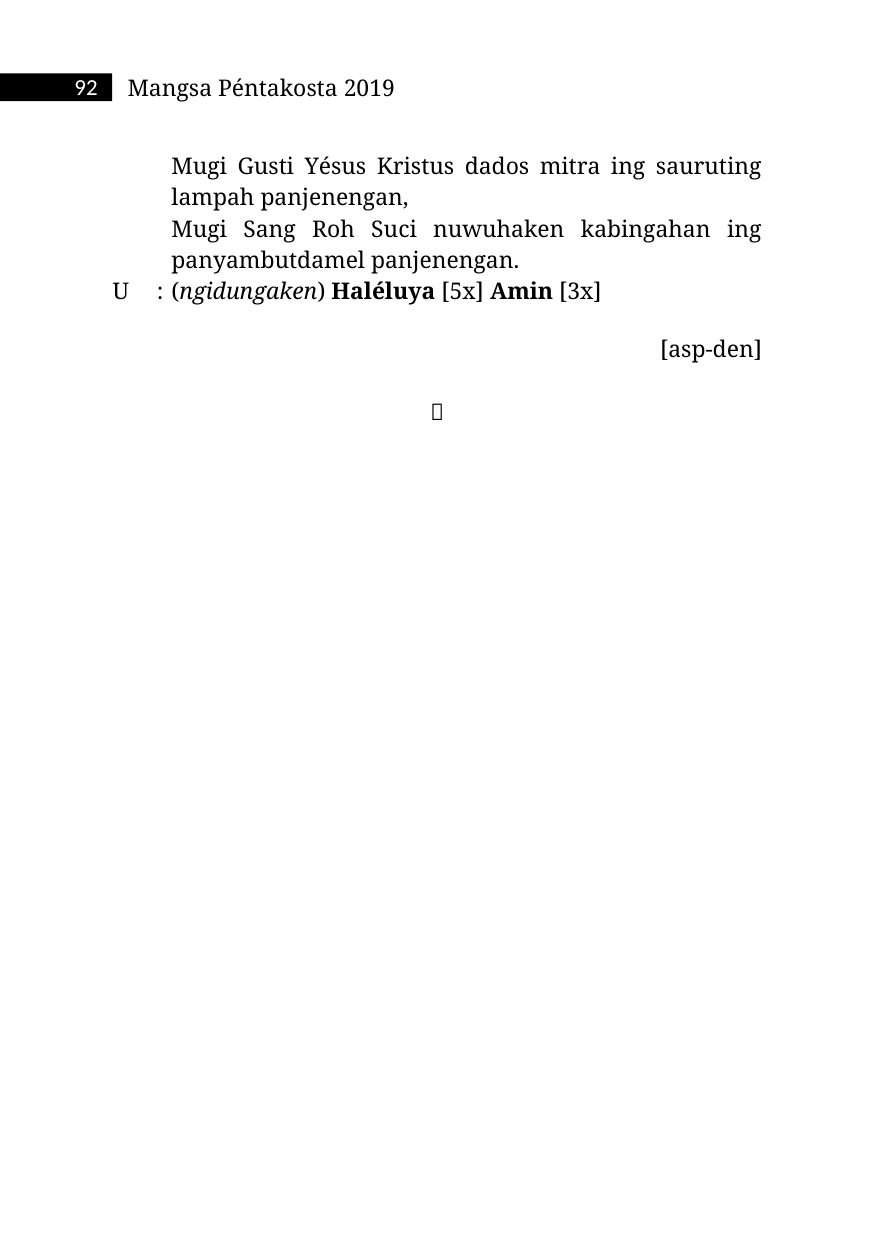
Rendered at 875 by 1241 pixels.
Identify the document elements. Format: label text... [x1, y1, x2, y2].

text [asp-den] [112, 333, 762, 364]
list  [112, 396, 762, 427]
text Mugi Sang Roh Suci nuwuhaken kabingahan ing panyambutdamel panjenengan. [171, 212, 762, 275]
text U : (ngidungaken) Haléluya [5x] Amin [3x] [112, 275, 762, 306]
text Mugi Gusti Yésus Kristus dados mitra ing sauruting lampah panjenengan, [171, 150, 762, 212]
